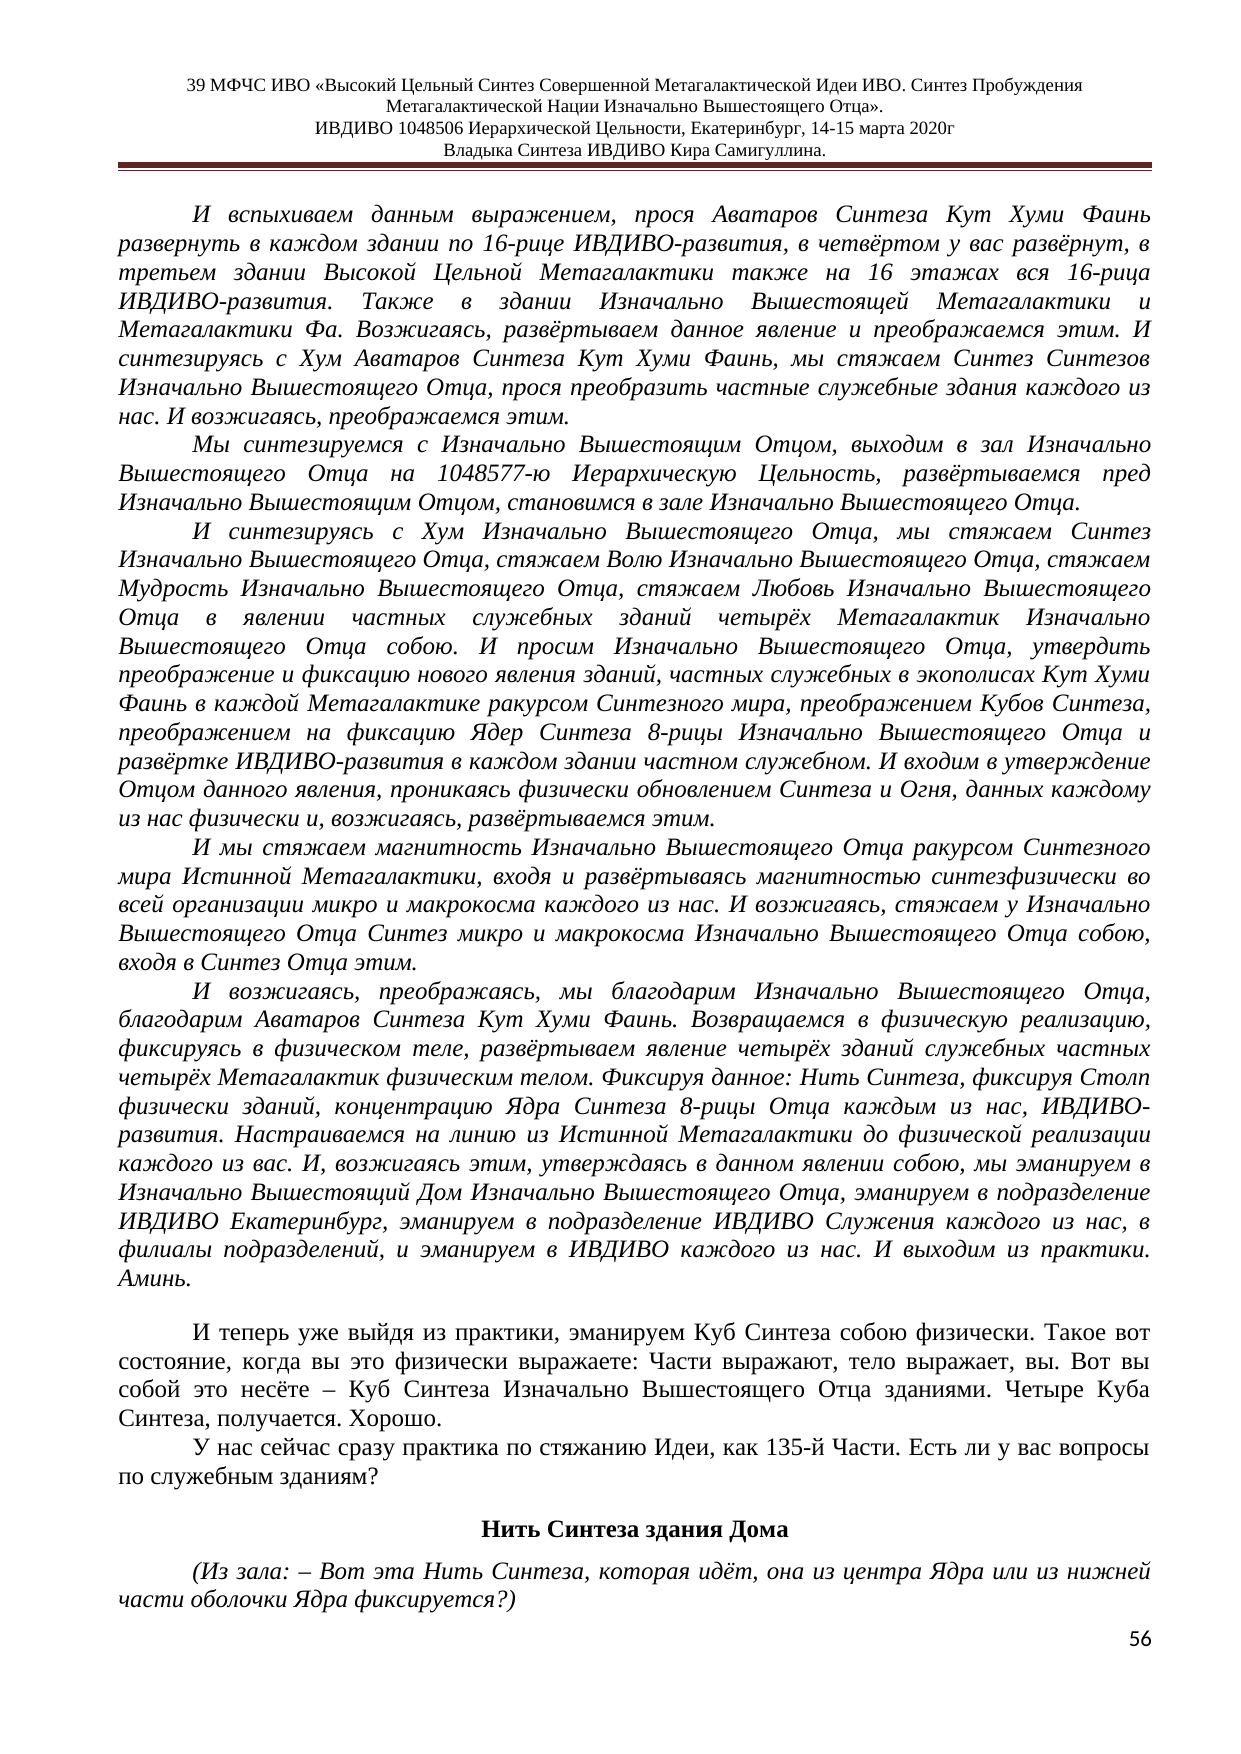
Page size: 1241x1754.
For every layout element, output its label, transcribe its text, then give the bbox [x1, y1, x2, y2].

text И синтезируясь с Хум Изначально Вышестоящего Отца, мы стяжаем Синтез Изначально Вышестоящего Отца, стяжаем Волю Изначально Вышестоящего Отца, стяжаем Мудрость Изначально Вышестоящего Отца, стяжаем Любовь Изначально Вышестоящего Отца в явлении частных служебных зданий четырёх Метагалактик Изначально Вышестоящего Отца собою. И просим Изначально Вышестоящего Отца, утвердить преображение и фиксацию нового явления зданий, частных служебных в экополисах Кут Хуми Фаинь в каждой Метагалактике ракурсом Синтезного мира, преображением Кубов Синтеза, преображением на фиксацию Ядер Синтеза 8-рицы Изначально Вышестоящего Отца и развёртке ИВДИВО-развития в каждом здании частном служебном. И входим в утверждение Отцом данного явления, проникаясь физически обновлением Синтеза и Огня, данных каждому из нас физически и, возжигаясь, развёртываемся этим. [118, 516, 1152, 832]
text И теперь уже выйдя из практики, эманируем Куб Синтеза собою физически. Такое вот состояние, когда вы это физически выражаете: Части выражают, тело выражает, вы. Вот вы собой это несёте – Куб Синтеза Изначально Вышестоящего Отца зданиями. Четыре Куба Синтеза, получается. Хорошо. [118, 1317, 1152, 1432]
text У нас сейчас сразу практика по стяжанию Идеи, как 135-й Части. Есть ли у вас вопросы по служебным зданиям? [118, 1432, 1152, 1489]
text И возжигаясь, преображаясь, мы благодарим Изначально Вышестоящего Отца, благодарим Аватаров Синтеза Кут Хуми Фаинь. Возвращаемся в физическую реализацию, фиксируясь в физическом теле, развёртываем явление четырёх зданий служебных частных четырёх Метагалактик физическим телом. Фиксируя данное: Нить Синтеза, фиксируя Столп физически зданий, концентрацию Ядра Синтеза 8-рицы Отца каждым из нас, ИВДИВО-развития. Настраиваемся на линию из Истинной Метагалактики до физической реализации каждого из вас. И, возжигаясь этим, утверждаясь в данном явлении собою, мы эманируем в Изначально Вышестоящий Дом Изначально Вышестоящего Отца, эманируем в подразделение ИВДИВО Екатеринбург, эманируем в подразделение ИВДИВО Служения каждого из нас, в филиалы подразделений, и эманируем в ИВДИВО каждого из нас. И выходим из практики. Аминь. [118, 976, 1152, 1292]
text (Из зала: – Вот эта Нить Синтеза, которая идёт, она из центра Ядра или из нижней части оболочки Ядра фиксируется?) [118, 1556, 1152, 1613]
text Мы синтезируемся с Изначально Вышестоящим Отцом, выходим в зал Изначально Вышестоящего Отца на 1048577-ю Иерархическую Цельность, развёртываемся пред Изначально Вышестоящим Отцом, становимся в зале Изначально Вышестоящего Отца. [118, 429, 1152, 516]
subtitle Нить Синтеза здания Дома [118, 1514, 1152, 1543]
text И мы стяжаем магнитность Изначально Вышестоящего Отца ракурсом Синтезного мира Истинной Метагалактики, входя и развёртываясь магнитностью синтезфизически во всей организации микро и макрокосма каждого из нас. И возжигаясь, стяжаем у Изначально Вышестоящего Отца Синтез микро и макрокосма Изначально Вышестоящего Отца собою, входя в Синтез Отца этим. [118, 832, 1152, 976]
text И вспыхиваем данным выражением, прося Аватаров Синтеза Кут Хуми Фаинь развернуть в каждом здании по 16-рице ИВДИВО-развития, в четвёртом у вас развёрнут, в третьем здании Высокой Цельной Метагалактики также на 16 этажах вся 16-рица ИВДИВО-развития. Также в здании Изначально Вышестоящей Метагалактики и Метагалактики Фа. Возжигаясь, развёртываем данное явление и преображаемся этим. И синтезируясь с Хум Аватаров Синтеза Кут Хуми Фаинь, мы стяжаем Синтез Синтезов Изначально Вышестоящего Отца, прося преобразить частные служебные здания каждого из нас. И возжигаясь, преображаемся этим. [118, 199, 1152, 429]
